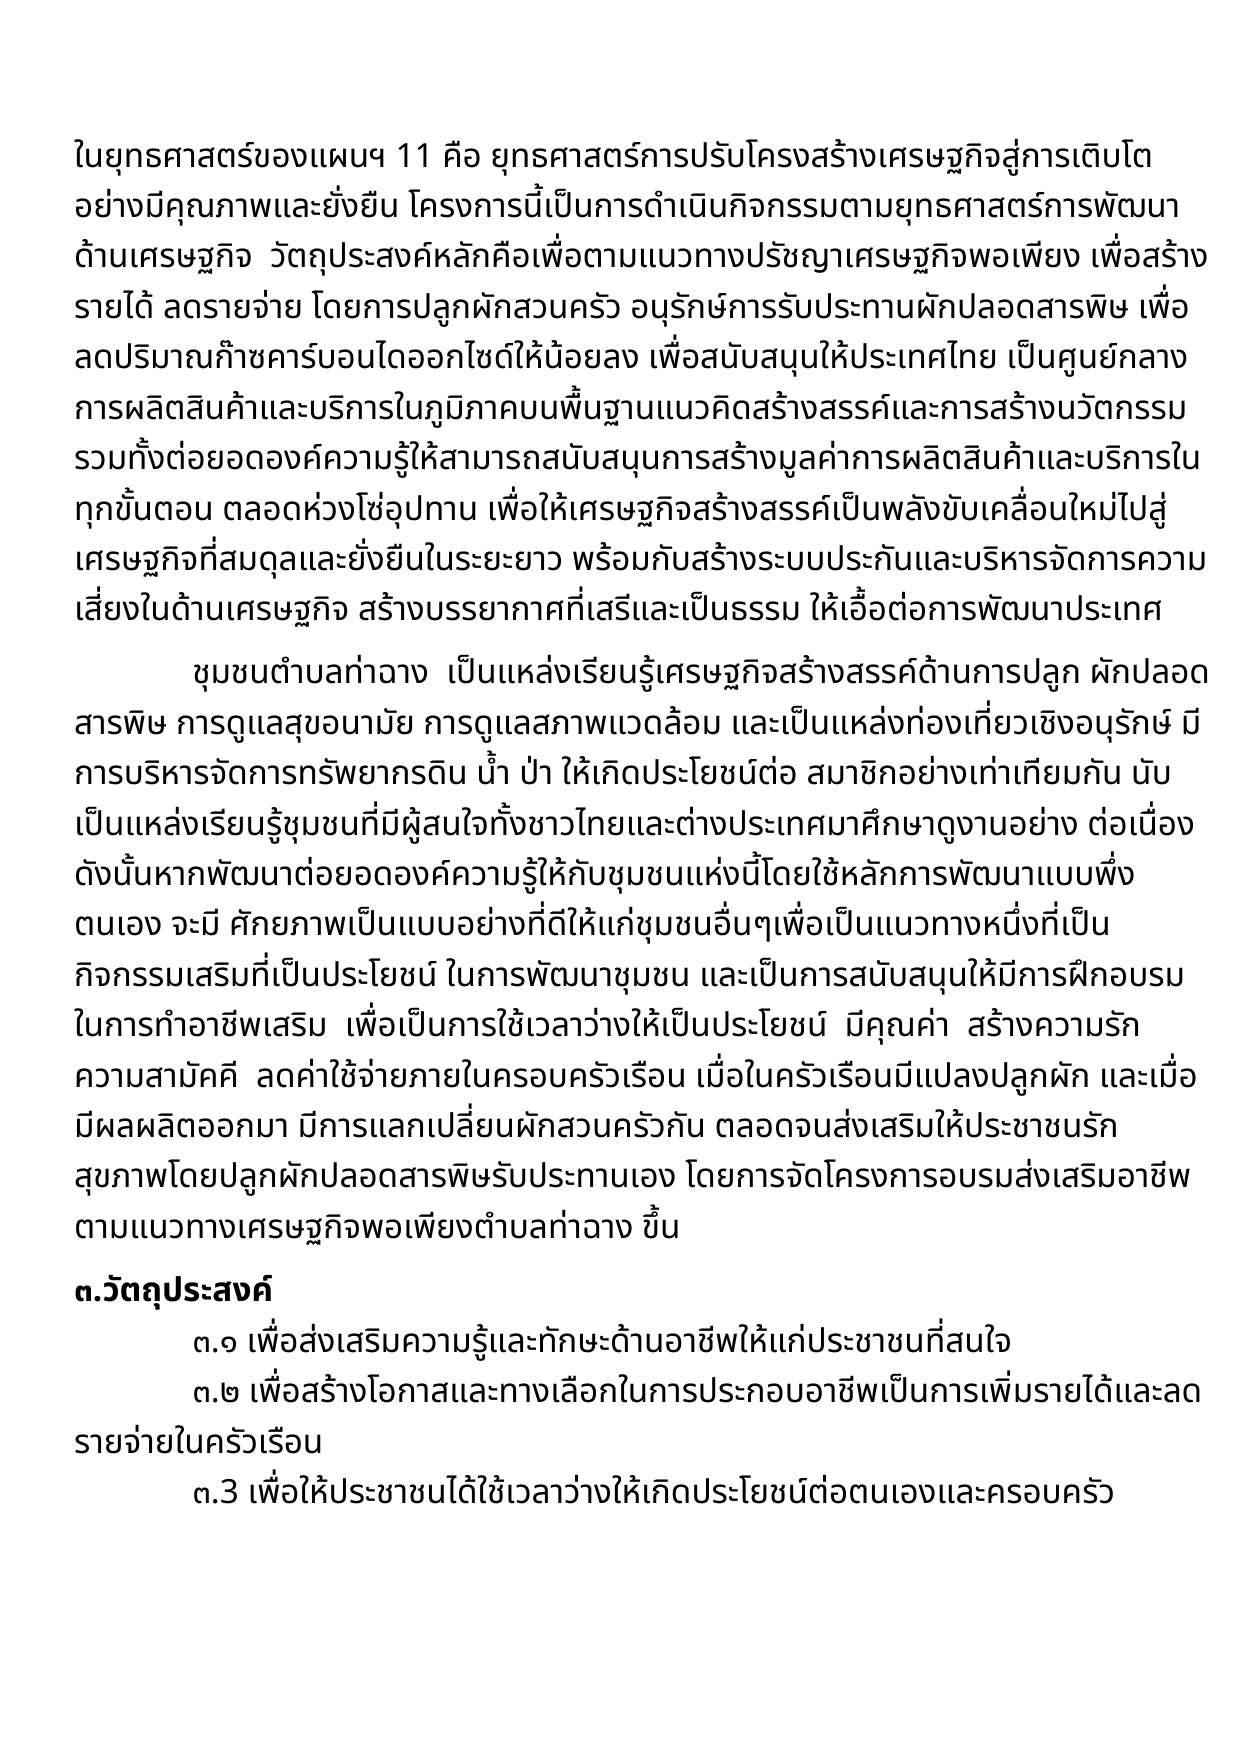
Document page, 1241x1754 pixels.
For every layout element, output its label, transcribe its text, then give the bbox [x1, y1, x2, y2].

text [74, 131, 1211, 636]
text ๓.๑ เพื่อส่งเสริมความรู้และทักษะด้านอาชีพให้แก่ประชาชนที่สนใจ [74, 1316, 1211, 1367]
text ๓.วัตถุประสงค์ [74, 1266, 1211, 1316]
text ๓.๒ เพื่อสร้างโอกาสและทางเลือกในการประกอบอาชีพเป็นการเพิ่มรายได้และลดรายจ่ายในครัวเรือน [74, 1367, 1211, 1468]
text ชุมชนตำบลท่าฉาง เป็นแหล่งเรียนรู้เศรษฐกิจสร้างสรรค์ด้านการปลูก ผักปลอดสารพิษ การดูแลสุขอนามัย การดูแลสภาพแวดล้อม และเป็นแหล่งท่องเที่ยวเชิงอนุรักษ์ มีการบริหารจัดการทรัพยากรดิน น้ำ ป่า ให้เกิดประโยชน์ต่อ สมาชิกอย่างเท่าเทียมกัน นับเป็นแหล่งเรียนรู้ชุมชนที่มีผู้สนใจทั้งชาวไทยและต่างประเทศมาศึกษาดูงานอย่าง ต่อเนื่อง ดังนั้นหากพัฒนาต่อยอดองค์ความรู้ให้กับชุมชนแห่งนี้โดยใช้หลักการพัฒนาแบบพึ่งตนเอง จะมี ศักยภาพเป็นแบบอย่างที่ดีให้แก่ชุมชนอื่นๆเพื่อเป็นแนวทางหนึ่งที่เป็นกิจกรรมเสริมที่เป็นประโยชน์ ในการพัฒนาชุมชน และเป็นการสนับสนุนให้มีการฝึกอบรมในการทำอาชีพเสริม เพื่อเป็นการใช้เวลาว่างให้เป็นประโยชน์ มีคุณค่า สร้างความรักความสามัคคี ลดค่าใช้จ่ายภายในครอบครัวเรือน เมื่อในครัวเรือนมีแปลงปลูกผัก และเมื่อมีผลผลิตออกมา มีการแลกเปลี่ยนผักสวนครัวกัน ตลอดจนส่งเสริมให้ประชาชนรักสุขภาพโดยปลูกผักปลอดสารพิษรับประทานเอง โดยการจัดโครงการอบรมส่งเสริมอาชีพตามแนวทางเศรษฐกิจพอเพียงตำบลท่าฉาง ขึ้น [74, 648, 1211, 1253]
text ๓.3 เพื่อให้ประชาชนได้ใช้เวลาว่างให้เกิดประโยชน์ต่อตนเองและครอบครัว [74, 1468, 1211, 1519]
